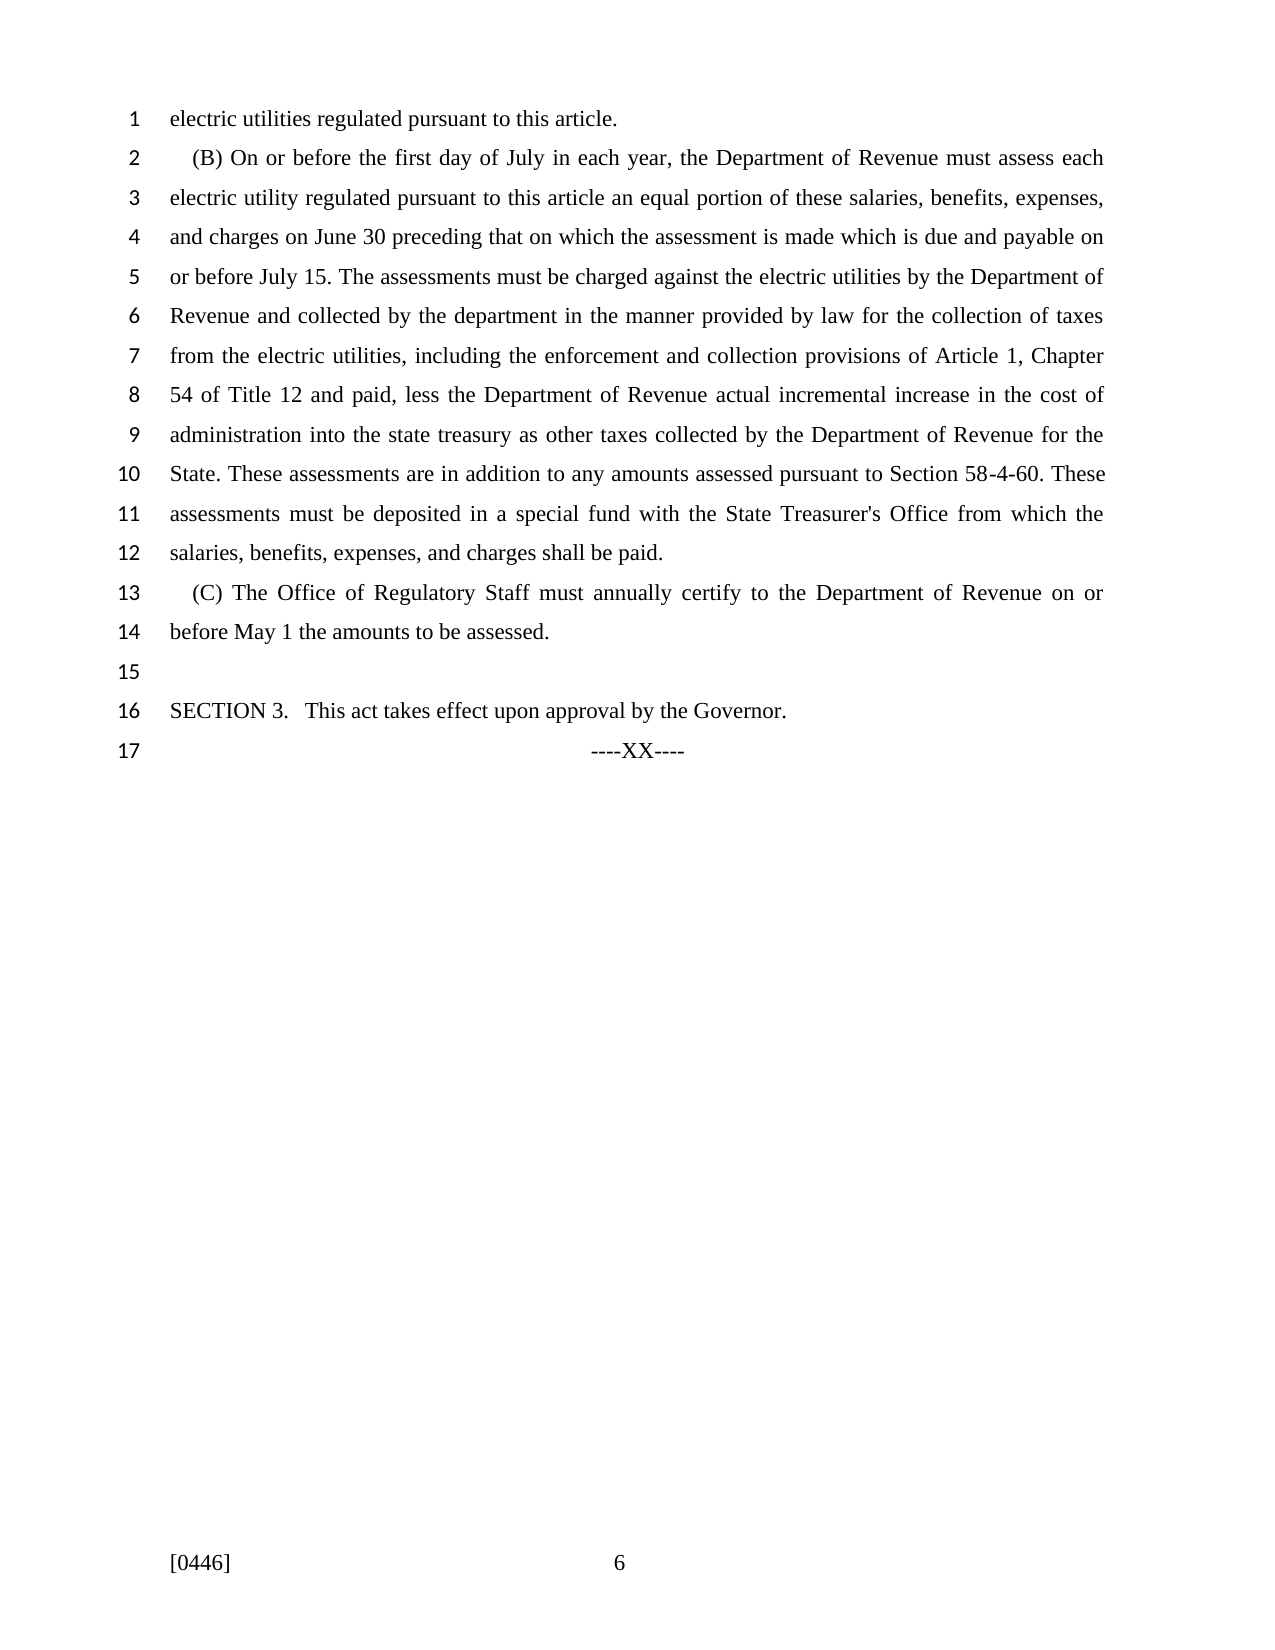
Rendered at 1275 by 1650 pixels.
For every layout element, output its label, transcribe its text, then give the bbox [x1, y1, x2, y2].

text ----XX---- [169, 737, 1106, 763]
text (B) On or before the first day of July in each year, the Department of Revenue must assess each electric utility regulated pursuant to this article an equal portion of these salaries, benefits, expenses, and charges on June 30 preceding that on which the assessment is made which is due and payable on or before July 15. The assessments must be charged against the electric utilities by the Department of Revenue and collected by the department in the manner provided by law for the collection of taxes from the electric utilities, including the enforcement and collection provisions of Article 1, Chapter 54 of Title 12 and paid, less the Department of Revenue actual incremental increase in the cost of administration into the state treasury as other taxes collected by the Department of Revenue for the State. These assessments are in addition to any amounts assessed pursuant to Section 58‑4‑60. These assessments must be deposited in a special fund with the State Treasurer's Office from which the salaries, benefits, expenses, and charges shall be paid. [169, 144, 1106, 566]
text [169, 105, 1106, 131]
text SECTION 3. This act takes effect upon approval by the Governor. [169, 697, 1106, 723]
text (C) The Office of Regulatory Staff must annually certify to the Department of Revenue on or before May 1 the amounts to be assessed. [169, 579, 1106, 644]
